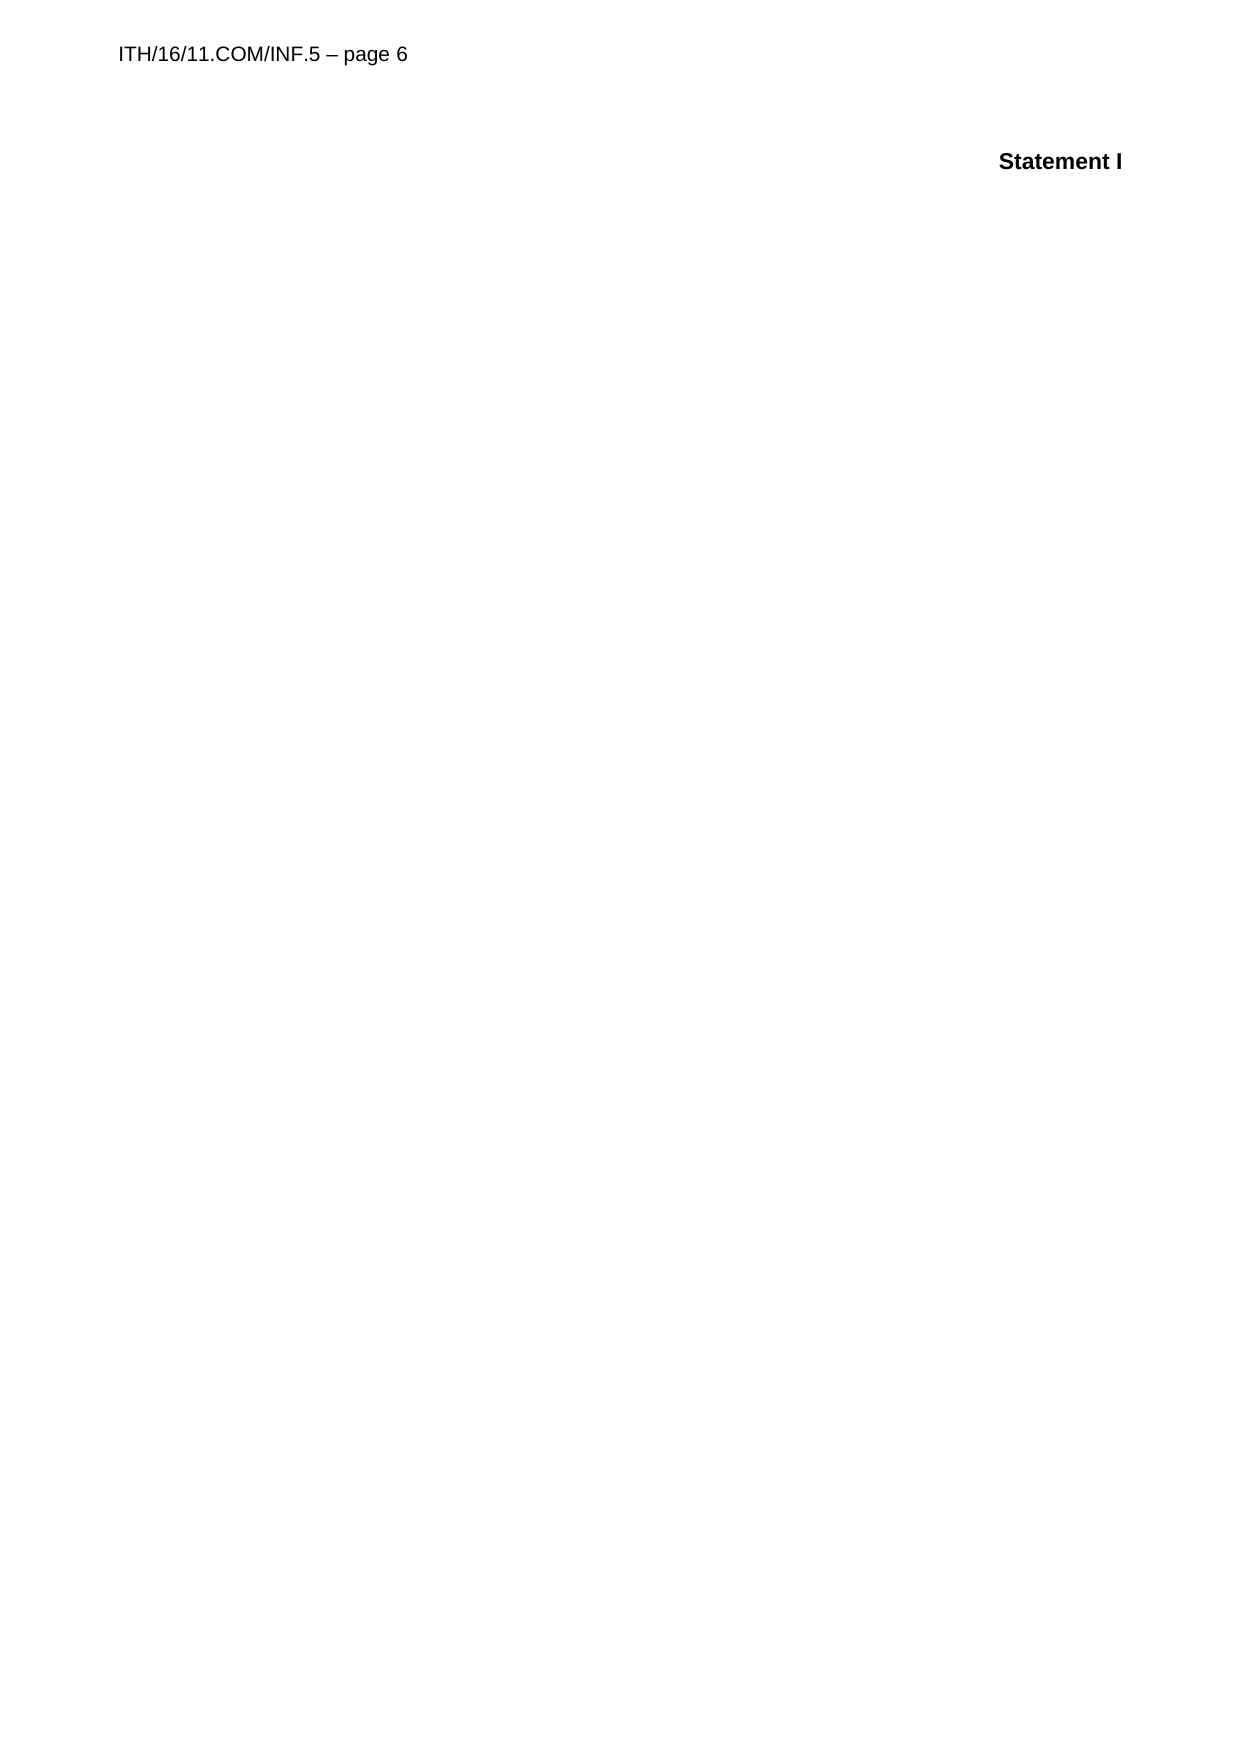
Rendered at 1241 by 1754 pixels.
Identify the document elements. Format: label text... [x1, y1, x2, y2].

list Statement I [118, 148, 1122, 174]
